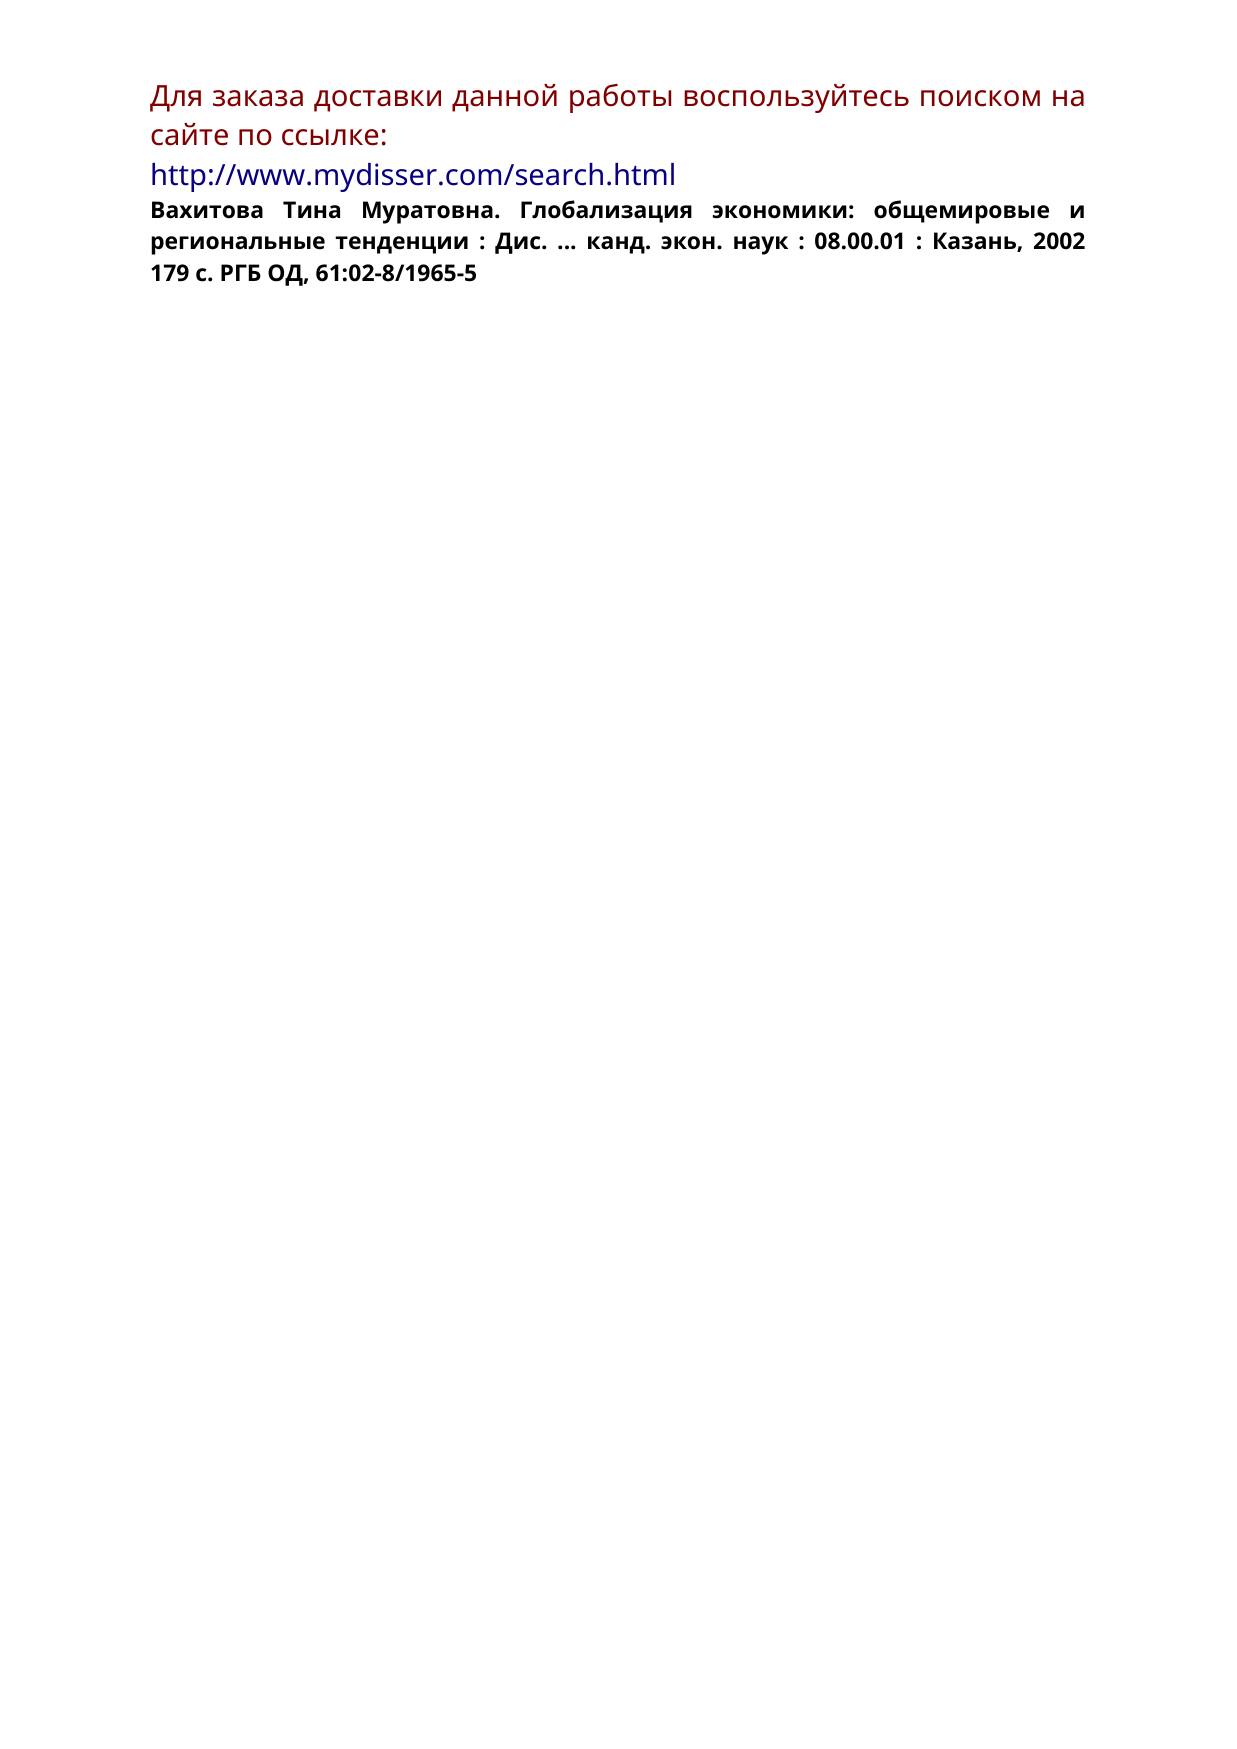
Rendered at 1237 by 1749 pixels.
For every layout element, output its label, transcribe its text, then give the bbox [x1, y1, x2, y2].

text Вахитова Тина Муратовна. Глобализация экономики: общемировые и региональные тенденции : Дис. ... канд. экон. наук : 08.00.01 : Казань, 2002 179 c. РГБ ОД, 61:02-8/1965-5 [150, 194, 1086, 288]
